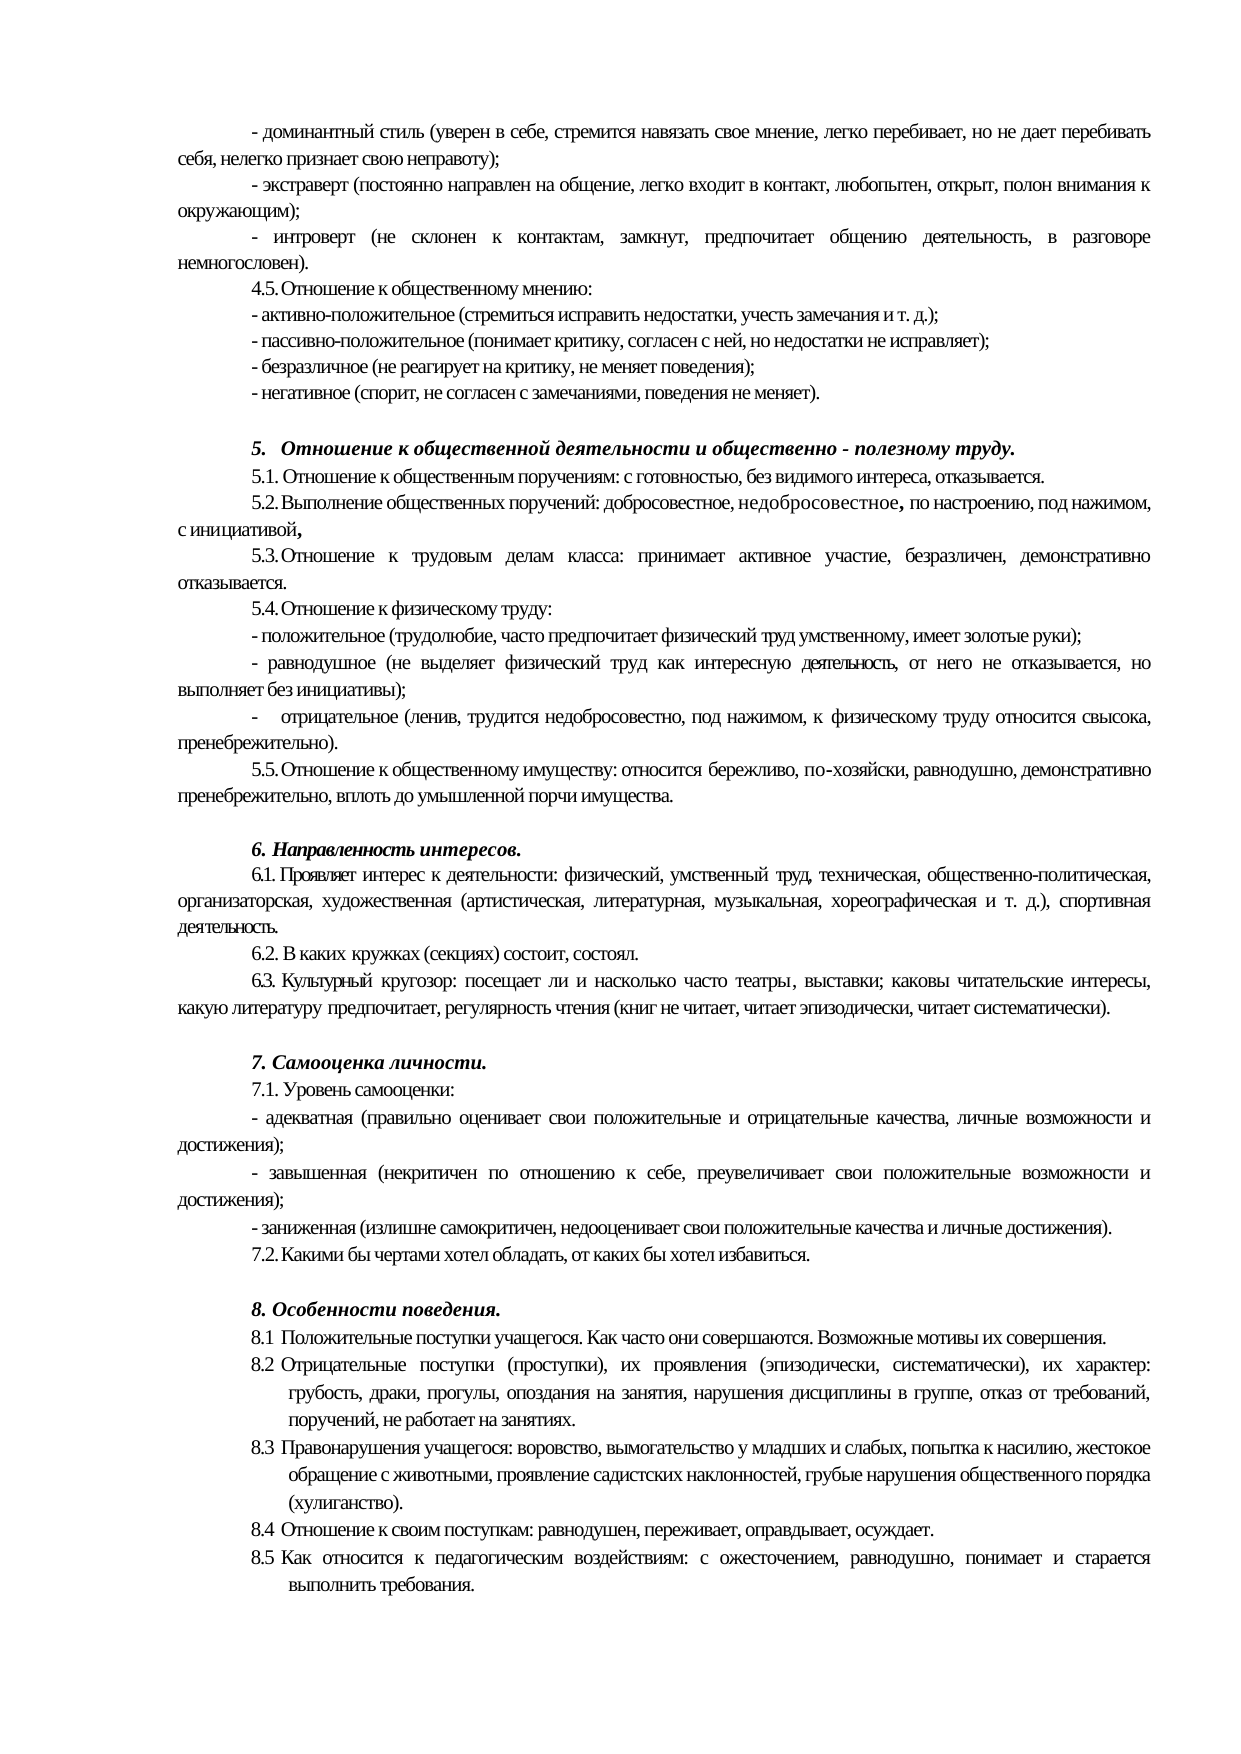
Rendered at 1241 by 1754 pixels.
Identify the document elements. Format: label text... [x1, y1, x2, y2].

text - интроверт (не склонен к контактам, замкнут, предпочитает общению деятельность, в разговоре немногословен). [177, 222, 1152, 274]
text 6. Направленность интересов. [177, 836, 1152, 861]
list Отношение к трудовым делам класса: принимает активное участие, безразличен, демонстративно отказывается. [177, 542, 1152, 594]
list Положительные поступки учащегося. Как часто они совершаются. Возможные мотивы их совершения. [251, 1322, 1152, 1349]
text 6.1. Проявляет интерес к деятельности: физический, умственный труд, техническая, общественно-политическая, организаторская, художественная (артистическая, литературная, музыкальная, хореографическая и т. д.), спортивная деятельность. [177, 861, 1152, 939]
text - адекватная (правильно оценивает свои положительные и отрицательные качества, личные возможности и достижения); [177, 1102, 1152, 1157]
list Отрицательные поступки (проступки), их проявления (эпизодически, систематически), их характер: грубость, драки, прогулы, опоздания на занятия, нарушения дисциплины в группе, отказ от требований, поручений, не работает на занятиях. [251, 1349, 1152, 1432]
text - пассивно-положительное (понимает критику, согласен с ней, но недостатки не исправляет); [177, 326, 1152, 352]
text 7.2. Какими бы чертами хотел обладать, от каких бы хотел избавиться. [177, 1239, 1152, 1267]
list Отношение к физическому труду: [177, 594, 1152, 621]
text 7.1. Уровень самооценки: [177, 1074, 1152, 1102]
text - положительное (трудолюбие, часто предпочитает физический труд умственному, имеет золотые руки); [177, 621, 1152, 648]
text - безразличное (не реагирует на критику, не меняет поведения); [177, 352, 1152, 378]
text - равнодушное (не выделяет физический труд как интересную деятельность, от него не отказывается, но выполняет без инициативы); [177, 648, 1152, 702]
text - экстраверт (постоянно направлен на общение, легко входит в контакт, любопытен, открыт, полон внимания к окружающим); [177, 170, 1152, 222]
text - заниженная (излишне самокритичен, недооценивает свои положительные качества и личные достижения). [177, 1212, 1152, 1239]
text 8. Особенности поведения. [177, 1294, 1152, 1322]
text 6.2. В каких кружках (секциях) состоит, состоял. [177, 939, 1152, 966]
list Как относится к педагогическим воздействиям: с ожесточением, равнодушно, понимает и старается выполнить требования. [251, 1542, 1152, 1597]
text - активно-положительное (стремиться исправить недостатки, учесть замечания и т. д.); [177, 300, 1152, 326]
text 7. Самооценка личности. [177, 1047, 1152, 1074]
text 6.3. Культурный кругозор: посещает ли и насколько часто театры, выставки; каковы читательские интересы, какую литературу предпочитает, регулярность чтения (книг не читает, читает эпизодически, читает систематически). [177, 966, 1152, 1019]
list Правонарушения учащегося: воровство, вымогательство у младших и слабых, попытка к насилию, жестокое обращение с животными, проявление садистских наклонностей, грубые нарушения общественного порядка (хулиганство). [251, 1432, 1152, 1514]
text 4.5. Отношение к общественному мнению: [177, 274, 1152, 300]
text - доминантный стиль (уверен в себе, стремится навязать свое мнение, легко перебивает, но не дает перебивать себя, нелегко признает свою неправоту); [177, 118, 1152, 170]
list Отношение к своим поступкам: равнодушен, переживает, оправдывает, осуждает. [251, 1514, 1152, 1542]
text - завышенная (некритичен по отношению к себе, преувеличивает свои положительные возможности и достижения); [177, 1157, 1152, 1212]
list Выполнение общественных поручений: добросовестное, недобросовестное, по настроению, под нажимом, с инициативой, [177, 489, 1152, 542]
text 5. Отношение к общественной деятельности и общественно - полезному труду. [177, 433, 1152, 461]
text 5.1. Отношение к общественным поручениям: с готовностью, без видимого интереса, отказывается. [177, 461, 1152, 489]
text 5.5. Отношение к общественному имуществу: относится бережливо, по-хозяйски, равнодушно, демонстративно пренебрежительно, вплоть до умышленной порчи имущества. [177, 755, 1152, 808]
text - негативное (спорит, не согласен с замечаниями, поведения не меняет). [177, 378, 1152, 404]
text - отрицательное (ленив, трудится недобросовестно, под нажимом, к физическому труду относится свысока, пренебрежительно). [177, 702, 1152, 755]
